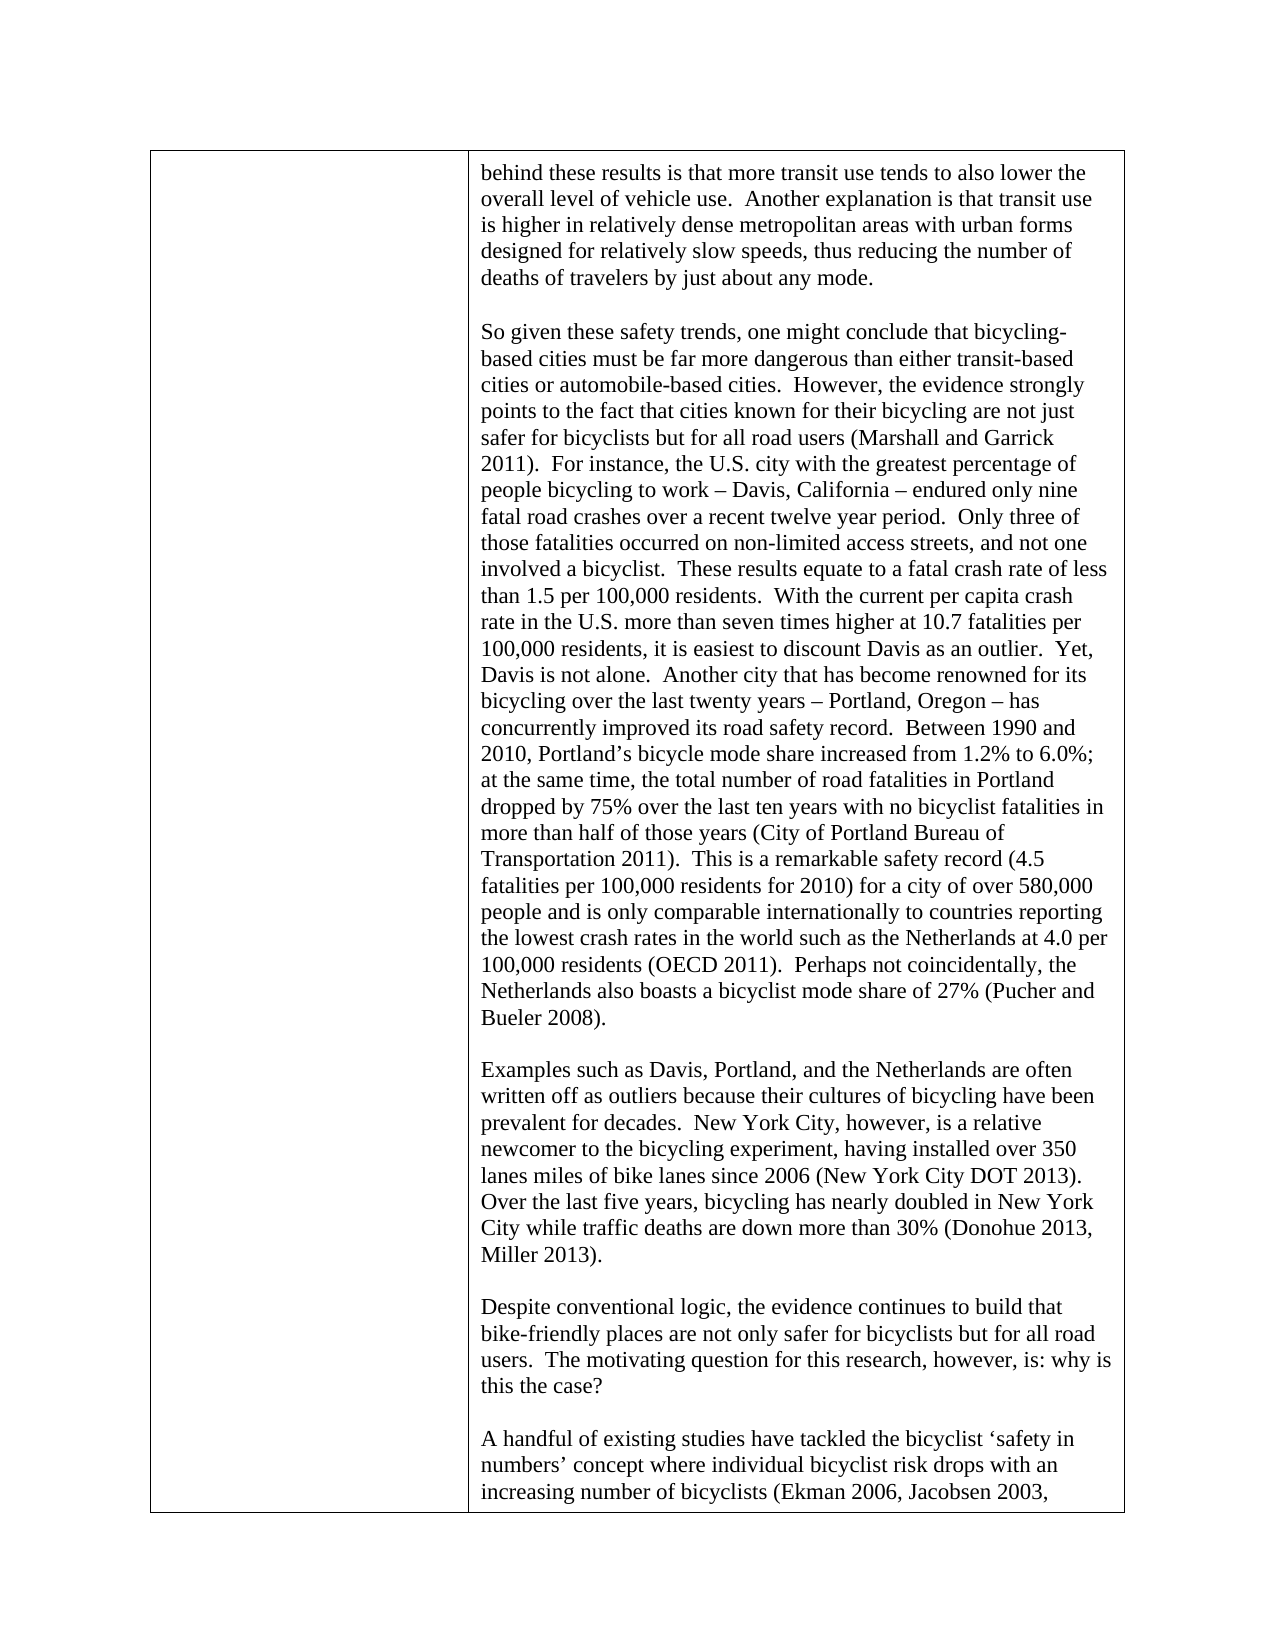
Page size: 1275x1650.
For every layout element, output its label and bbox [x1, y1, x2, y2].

table_cell [469, 151, 1124, 1512]
table_cell [151, 151, 468, 1512]
